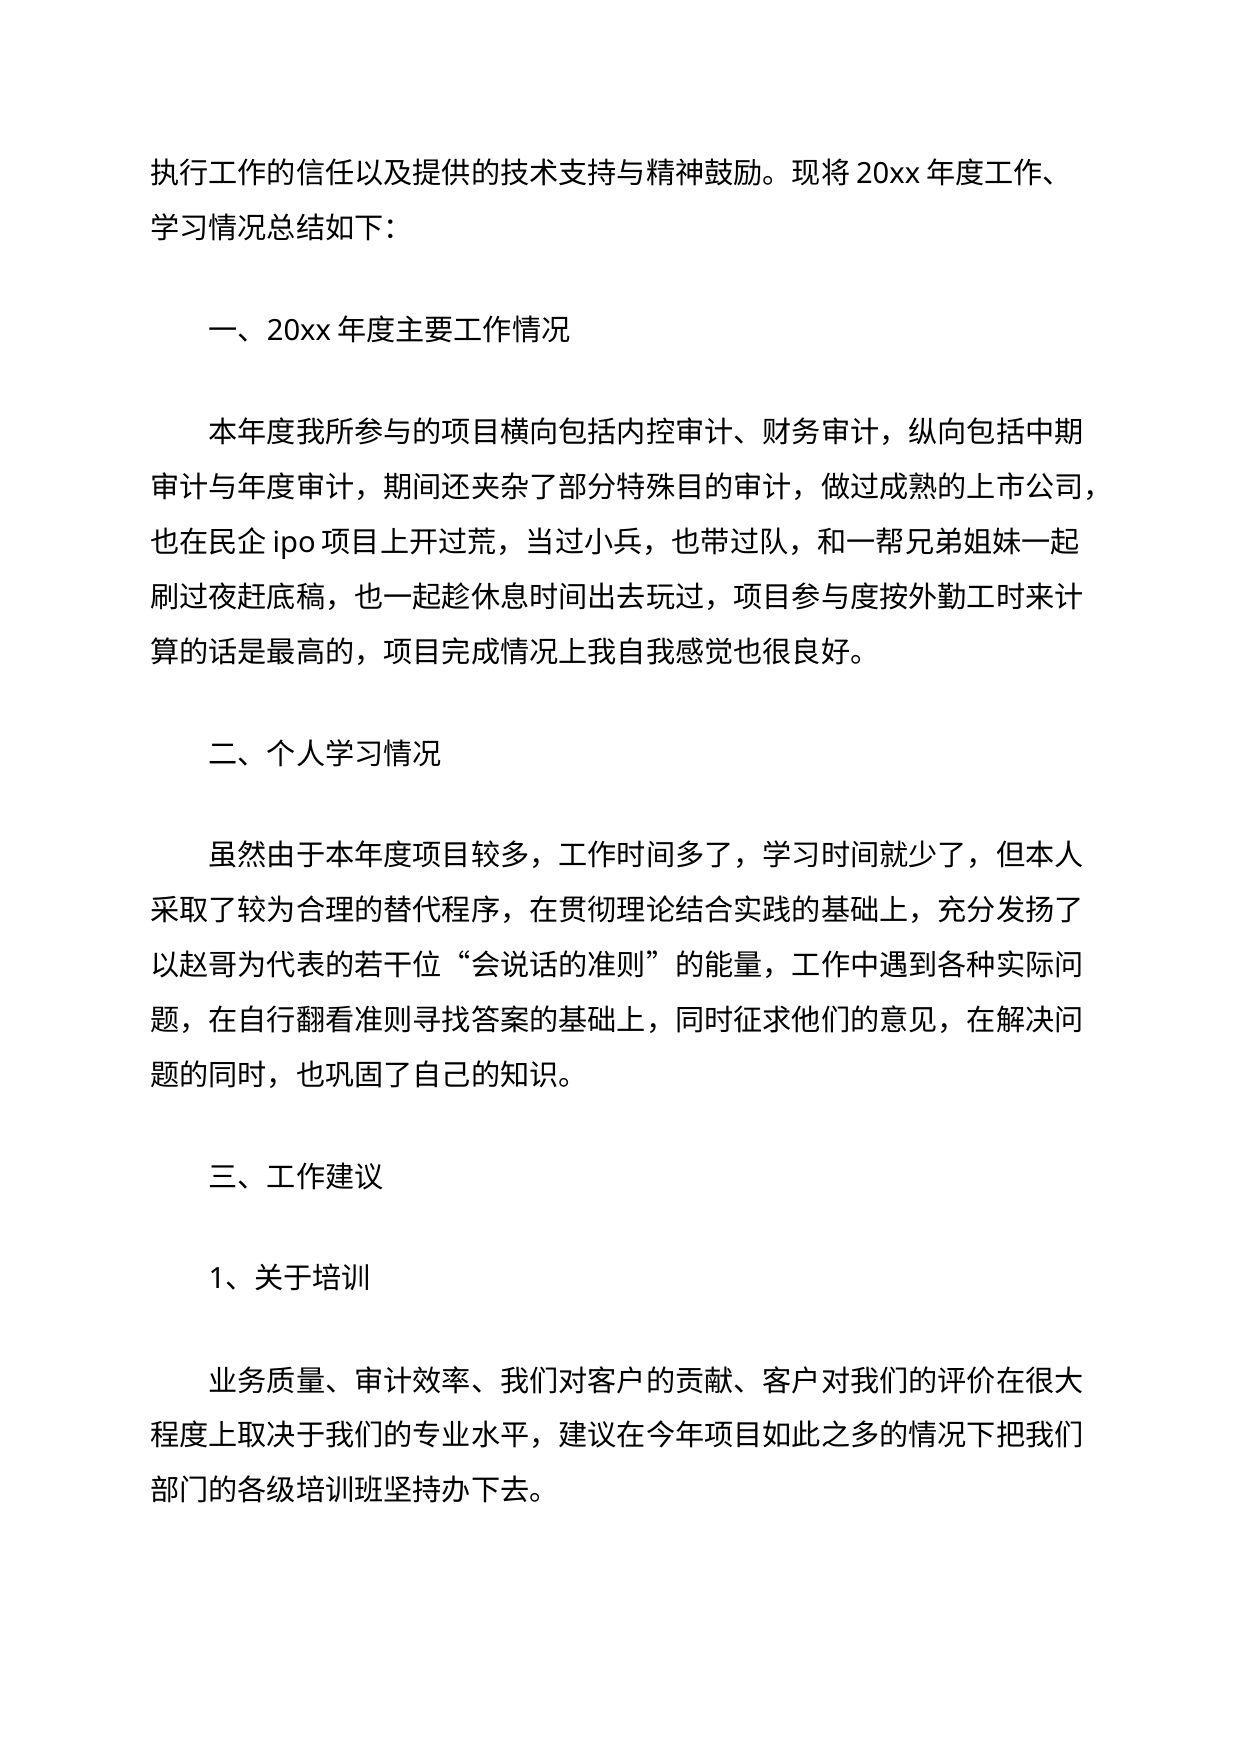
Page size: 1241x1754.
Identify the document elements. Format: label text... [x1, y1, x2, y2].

text 一、20xx年度主要工作情况 [150, 307, 1090, 349]
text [150, 150, 1090, 247]
text 1、关于培训 [150, 1255, 1090, 1297]
text 虽然由于本年度项目较多，工作时间多了，学习时间就少了，但本人采取了较为合理的替代程序，在贯彻理论结合实践的基础上，充分发扬了以赵哥为代表的若干位“会说话的准则”的能量，工作中遇到各种实际问题，在自行翻看准则寻找答案的基础上，同时征求他们的意见，在解决问题的同时，也巩固了自己的知识。 [150, 832, 1090, 1094]
text 业务质量、审计效率、我们对客户的贡献、客户对我们的评价在很大程度上取决于我们的专业水平，建议在今年项目如此之多的情况下把我们部门的各级培训班坚持办下去。 [150, 1357, 1090, 1509]
text 本年度我所参与的项目横向包括内控审计、财务审计，纵向包括中期审计与年度审计，期间还夹杂了部分特殊目的审计，做过成熟的上市公司，也在民企ipo项目上开过荒，当过小兵，也带过队，和一帮兄弟姐妹一起刷过夜赶底稿，也一起趁休息时间出去玩过，项目参与度按外勤工时来计算的话是最高的，项目完成情况上我自我感觉也很良好。 [150, 409, 1090, 671]
text 三、工作建议 [150, 1153, 1090, 1196]
text 二、个人学习情况 [150, 730, 1090, 772]
